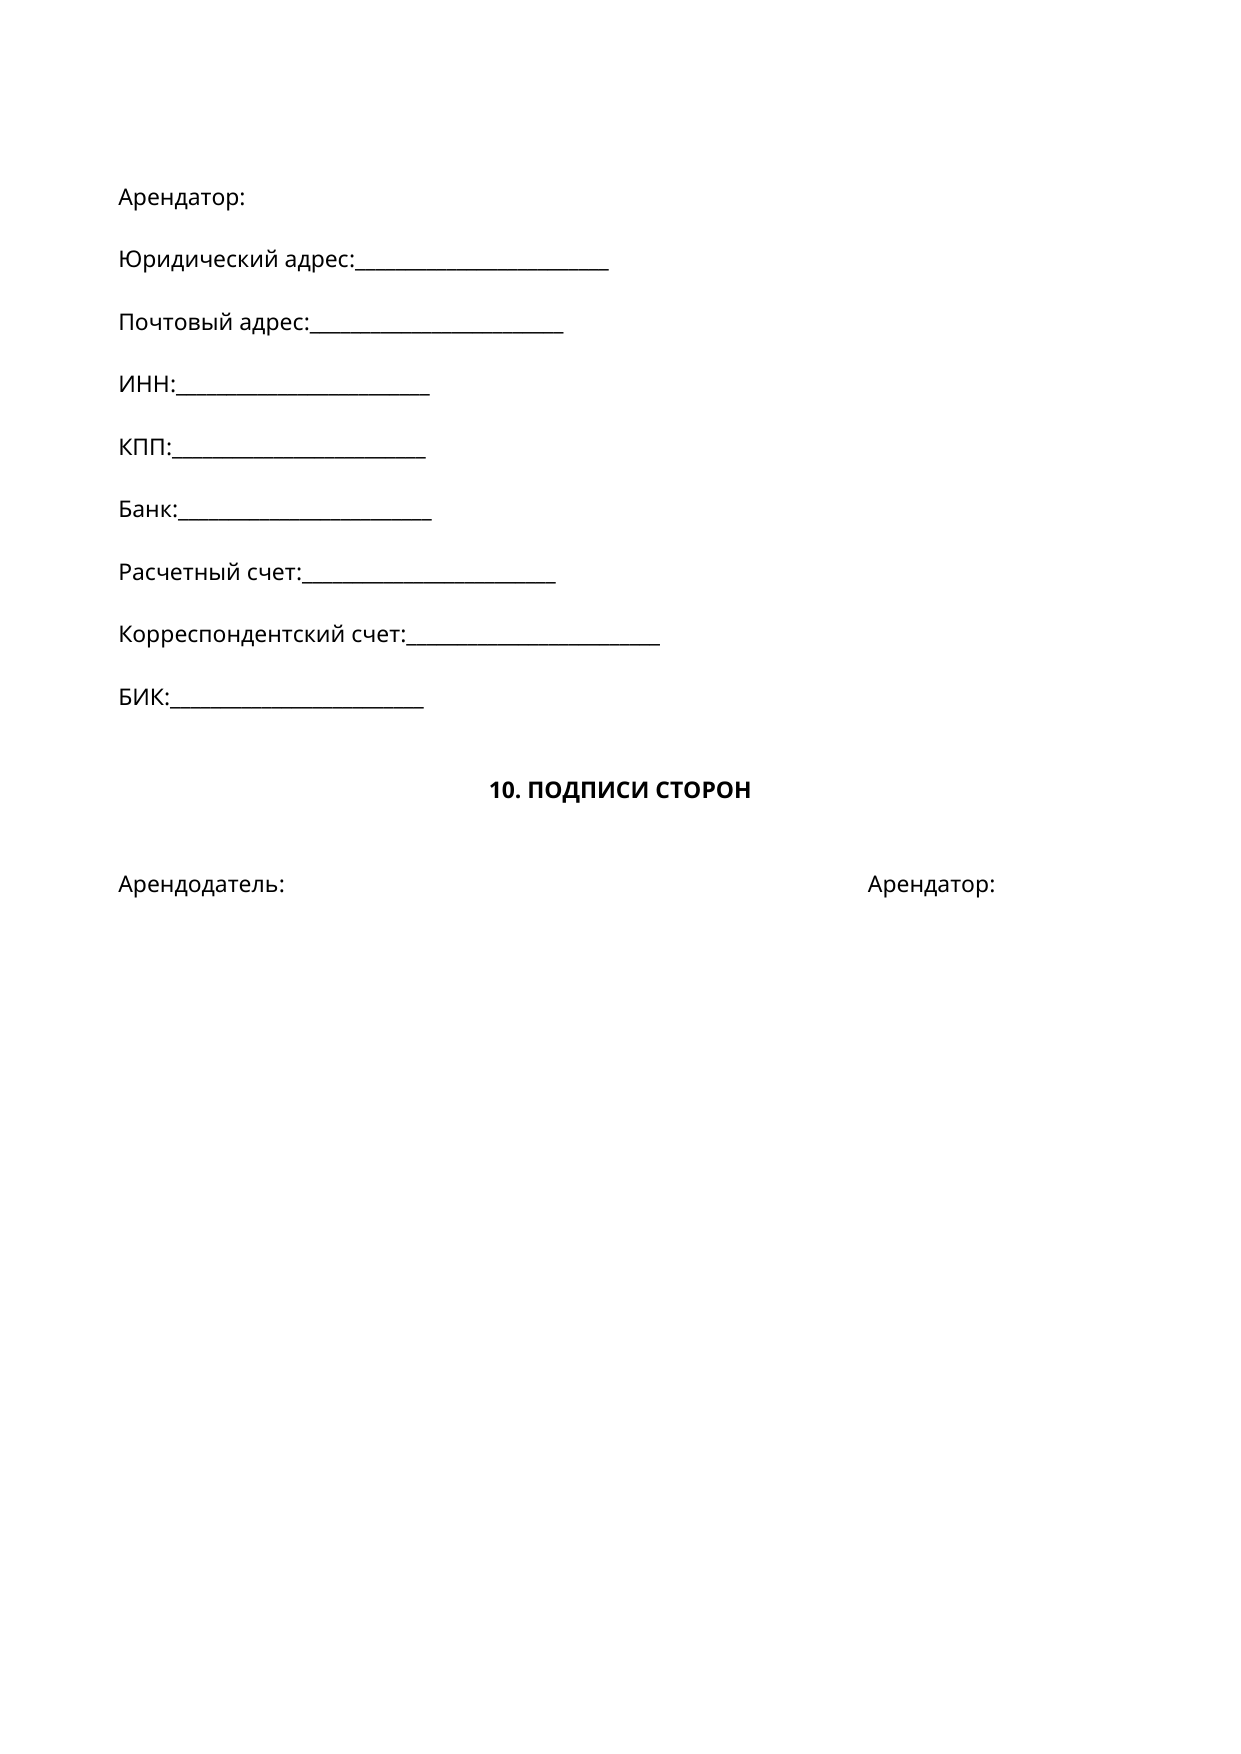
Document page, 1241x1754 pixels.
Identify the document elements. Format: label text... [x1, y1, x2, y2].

text Арендодатель: Арендатор: [118, 868, 1122, 899]
text КПП:_________________________ [118, 431, 1122, 462]
text БИК:_________________________ [118, 681, 1122, 712]
text Арендатор: [118, 181, 1122, 212]
text Расчетный счет:_________________________ [118, 556, 1122, 587]
text Корреспондентский счет:_________________________ [118, 618, 1122, 649]
text Юридический адрес:_________________________ [118, 243, 1122, 274]
text Банк:_________________________ [118, 493, 1122, 524]
text 10. ПОДПИСИ СТОРОН [118, 774, 1122, 806]
text Почтовый адрес:_________________________ [118, 306, 1122, 337]
text ИНН:_________________________ [118, 368, 1122, 399]
